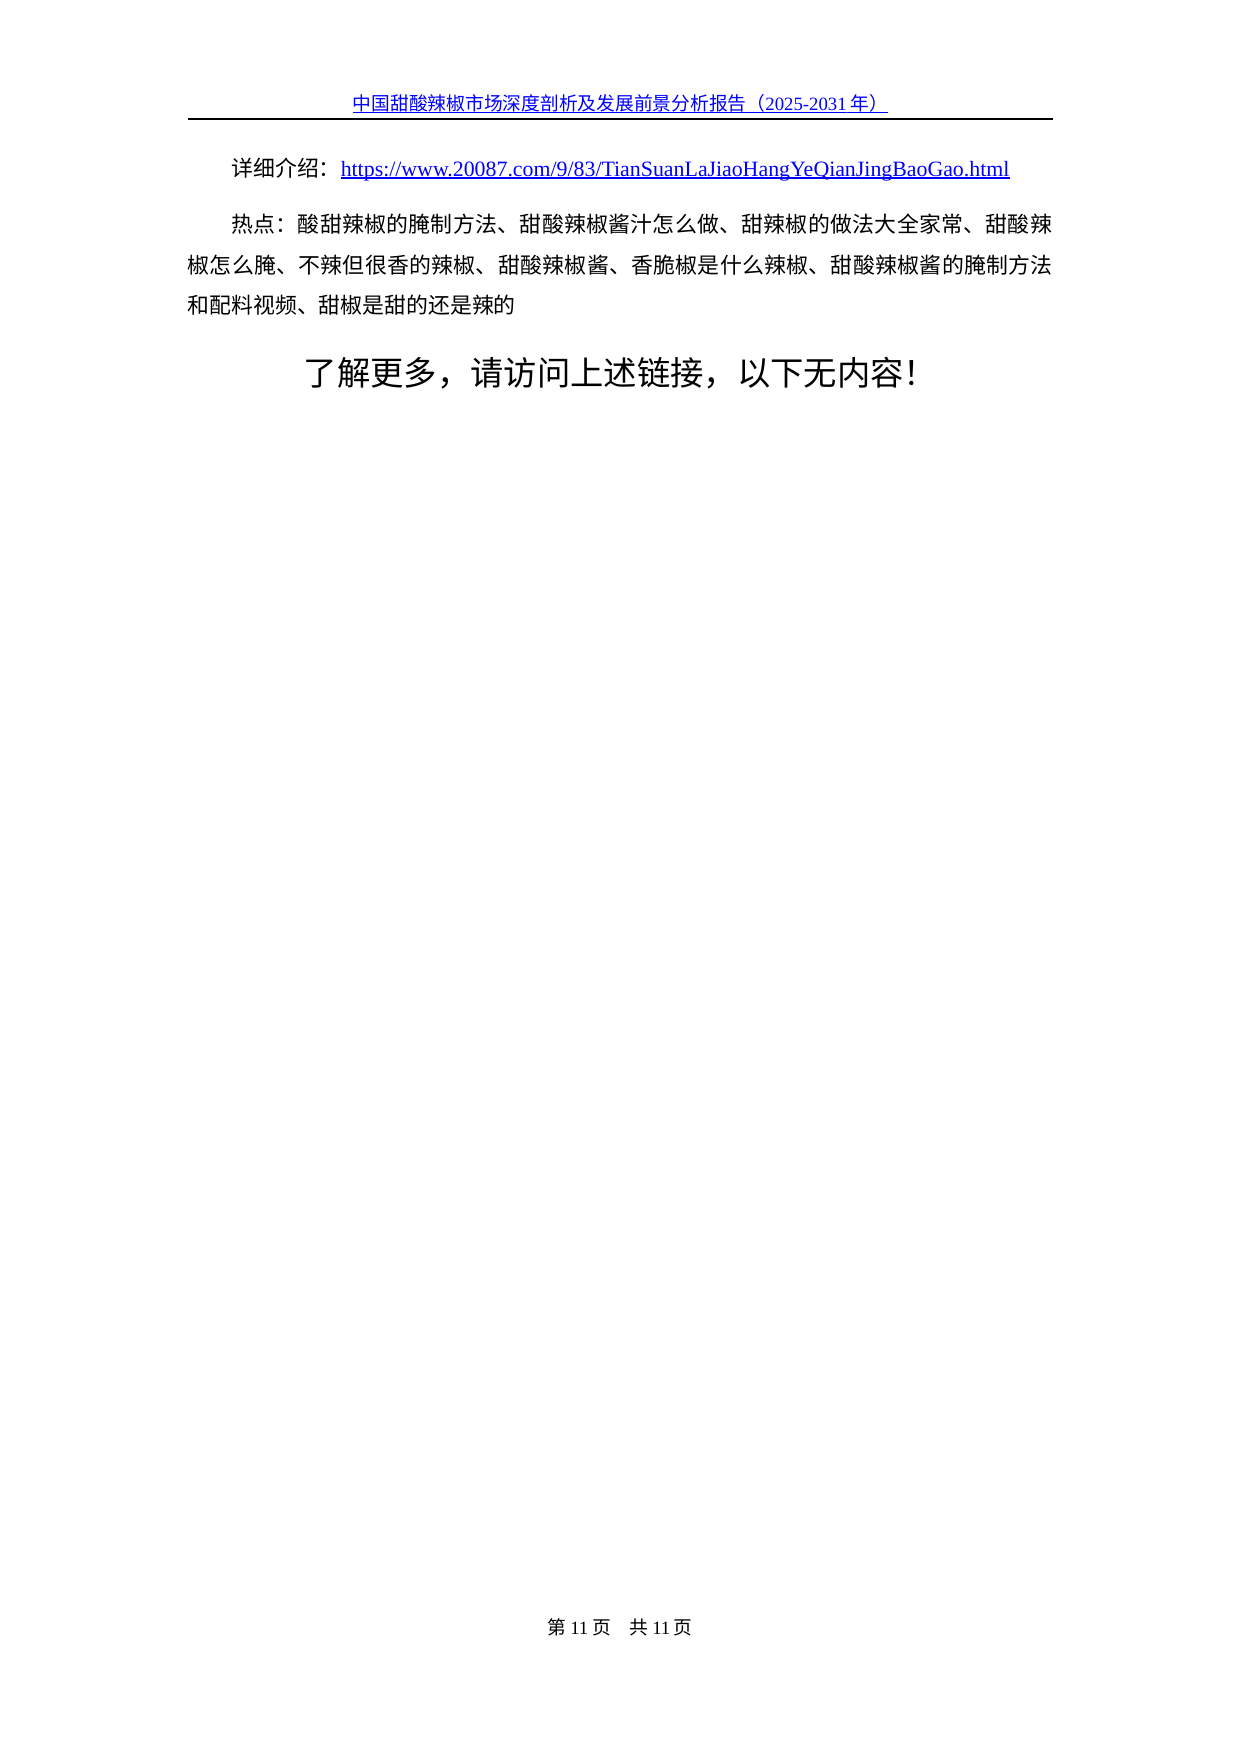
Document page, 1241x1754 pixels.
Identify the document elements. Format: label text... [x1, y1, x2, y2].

text 详细介绍：https://www.20087.com/9/83/TianSuanLaJiaoHangYeQianJingBaoGao.html [187, 150, 1053, 183]
title 了解更多，请访问上述链接，以下无内容！ [187, 338, 1053, 403]
text 热点：酸甜辣椒的腌制方法、甜酸辣椒酱汁怎么做、甜辣椒的做法大全家常、甜酸辣椒怎么腌、不辣但很香的辣椒、甜酸辣椒酱、香脆椒是什么辣椒、甜酸辣椒酱的腌制方法和配料视频、甜椒是甜的还是辣的 [187, 207, 1053, 321]
